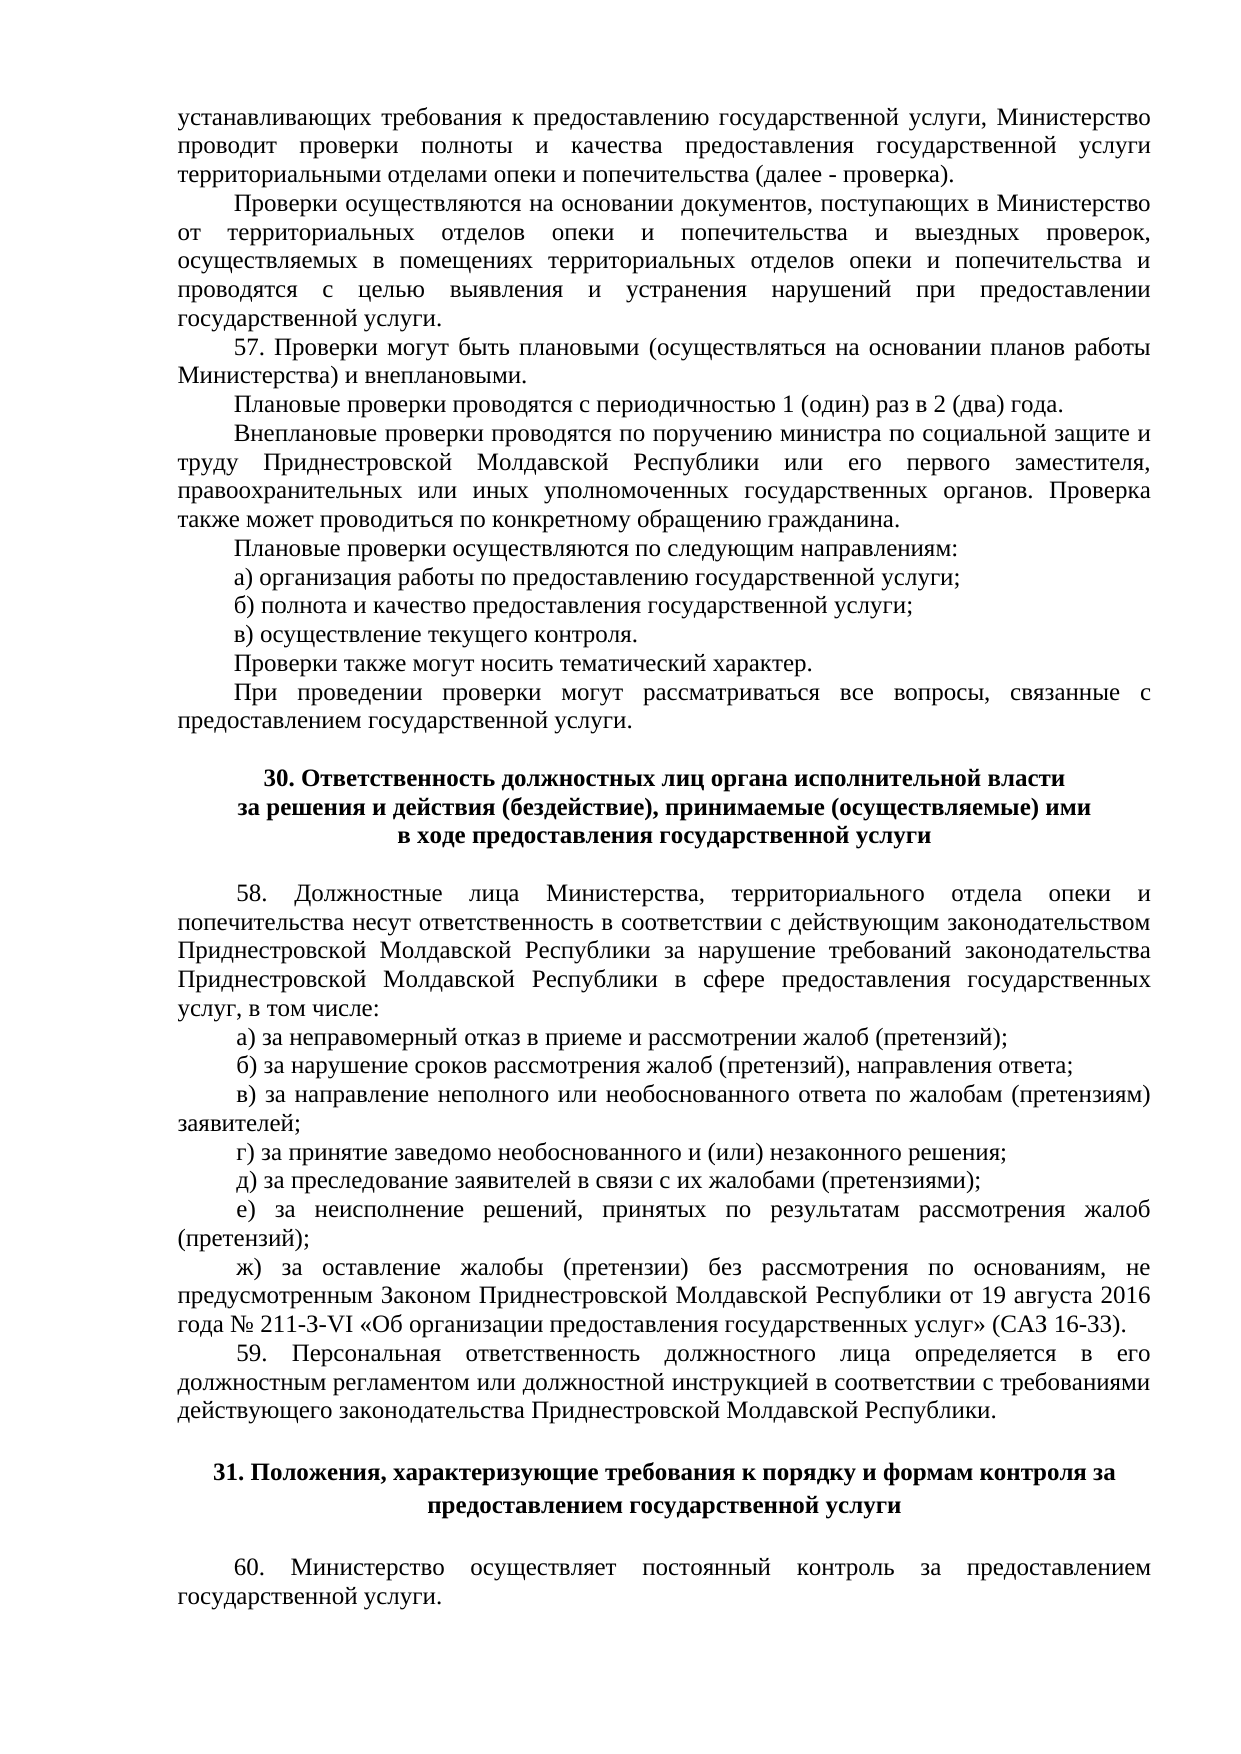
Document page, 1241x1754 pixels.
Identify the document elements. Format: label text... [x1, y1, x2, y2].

text а) организация работы по предоставлению государственной услуги; [177, 562, 1152, 591]
text 60. Министерство осуществляет постоянный контроль за предоставлением государственной услуги. [177, 1552, 1152, 1610]
title за решения и действия (бездействие), принимаемые (осуществляемые) ими [177, 792, 1152, 821]
subtitle 31. Положения, характеризующие требования к порядку и формам контроля за предоставлением государственной услуги [177, 1457, 1152, 1519]
title в ходе предоставления государственной услуги [177, 821, 1152, 849]
text Внеплановые проверки проводятся по поручению министра по социальной защите и труду Приднестровской Молдавской Республики или его первого заместителя, правоохранительных или иных уполномоченных государственных органов. Проверка также может проводиться по конкретному обращению гражданина. [177, 418, 1152, 533]
text При проведении проверки могут рассматриваться все вопросы, связанные с предоставлением государственной услуги. [177, 677, 1152, 734]
text 59. Персональная ответственность должностного лица определяется в его должностным регламентом или должностной инструкцией в соответствии с требованиями действующего законодательства Приднестровской Молдавской Республики. [177, 1338, 1152, 1424]
text а) за неправомерный отказ в приеме и рассмотрении жалоб (претензий); [177, 1022, 1152, 1051]
text Плановые проверки проводятся с периодичностью 1 (один) раз в 2 (два) года. [177, 389, 1152, 418]
text 57. Проверки могут быть плановыми (осуществляться на основании планов работы Министерства) и внеплановыми. [177, 332, 1152, 389]
text 58. Должностные лица Министерства, территориального отдела опеки и попечительства несут ответственность в соответствии с действующим законодательством Приднестровской Молдавской Республики за нарушение требований законодательства Приднестровской Молдавской Республики в сфере предоставления государственных услуг, в том числе: [177, 878, 1152, 1022]
text б) полнота и качество предоставления государственной услуги; [177, 591, 1152, 619]
text в) за направление неполного или необоснованного ответа по жалобам (претензиям) заявителей; [177, 1079, 1152, 1137]
text Проверки также могут носить тематический характер. [177, 648, 1152, 677]
text Проверки осуществляются на основании документов, поступающих в Министерство от территориальных отделов опеки и попечительства и выездных проверок, осуществляемых в помещениях территориальных отделов опеки и попечительства и проводятся с целью выявления и устранения нарушений при предоставлении государственной услуги. [177, 188, 1152, 332]
text е) за неисполнение решений, принятых по результатам рассмотрения жалоб (претензий); [177, 1194, 1152, 1252]
text в) осуществление текущего контроля. [177, 619, 1152, 648]
title 30. Ответственность должностных лиц органа исполнительной власти [177, 763, 1152, 792]
text б) за нарушение сроков рассмотрения жалоб (претензий), направления ответа; [177, 1051, 1152, 1079]
text Плановые проверки осуществляются по следующим направлениям: [177, 533, 1152, 562]
text г) за принятие заведомо необоснованного и (или) незаконного решения; [177, 1137, 1152, 1166]
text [177, 102, 1152, 188]
text д) за преследование заявителей в связи с их жалобами (претензиями); [177, 1166, 1152, 1194]
text ж) за оставление жалобы (претензии) без рассмотрения по основаниям, не предусмотренным Законом Приднестровской Молдавской Республики от 19 августа 2016 года № 211-З-VI «Об организации предоставления государственных услуг» (САЗ 16-33). [177, 1252, 1152, 1338]
